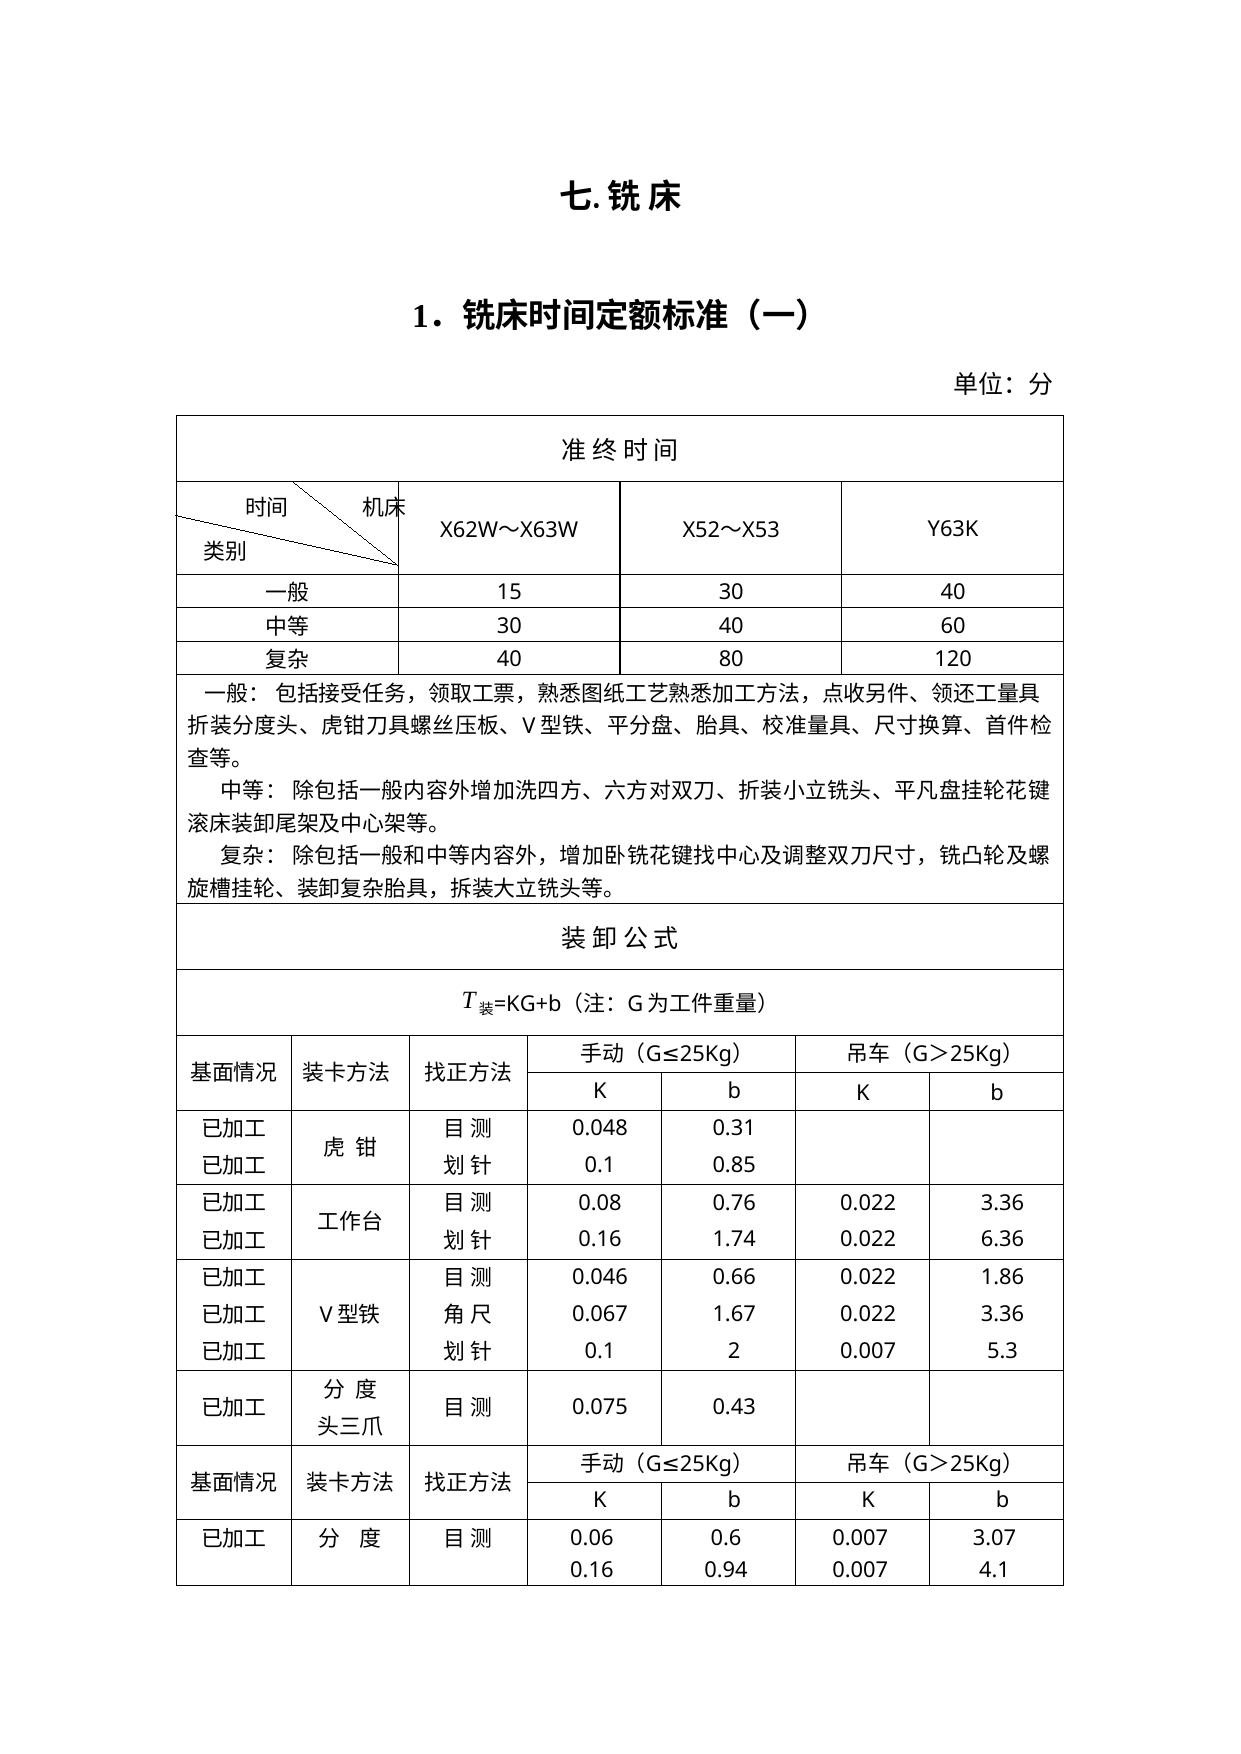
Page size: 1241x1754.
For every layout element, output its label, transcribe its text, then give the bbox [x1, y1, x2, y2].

table_cell 0.06 0.16 [528, 1520, 661, 1585]
table_cell V型铁 [292, 1260, 409, 1370]
table_cell 中等 [177, 608, 398, 641]
table_cell X52～X53 [621, 482, 841, 574]
table_cell 已加工 [177, 1371, 291, 1444]
table_cell 80 [621, 642, 841, 674]
table_cell 手动（G≤25Kg） [528, 1446, 795, 1482]
table_cell 装 卸 公 式 [177, 904, 1063, 969]
table_cell 找正方法 [410, 1036, 527, 1109]
table_cell 基面情况 [177, 1446, 291, 1519]
table_cell 一般 [177, 575, 398, 607]
table_cell 吊车（G＞25Kg） [796, 1036, 1063, 1072]
table_cell [177, 482, 398, 574]
table_cell 已加工 已加工 [177, 1185, 291, 1258]
table_cell K [528, 1073, 661, 1109]
table_cell 0.075 [528, 1371, 661, 1444]
table_cell 40 [842, 575, 1063, 607]
table_cell 40 [621, 608, 841, 641]
table_cell 3.36 6.36 [930, 1185, 1063, 1258]
table_cell [930, 1371, 1063, 1444]
table_cell K [796, 1073, 929, 1109]
table_cell 30 [621, 575, 841, 607]
table_cell X62W～X63W [399, 482, 619, 574]
table_cell 0.022 0.022 [796, 1185, 929, 1258]
table_cell 目 测 划 针 [410, 1185, 527, 1258]
table_cell 60 [842, 608, 1063, 641]
table_cell K [528, 1483, 661, 1519]
table_cell 已加工 已加工 [177, 1111, 291, 1184]
table_cell 0.31 0.85 [662, 1111, 795, 1184]
table_cell 1.86 3.36 5.3 [930, 1260, 1063, 1370]
table_cell 40 [399, 642, 619, 674]
table_cell 找正方法 [410, 1446, 527, 1519]
table_header 准 终 时 间 [177, 416, 1063, 481]
table_cell K [796, 1483, 929, 1519]
table_cell 目 测 [410, 1371, 527, 1444]
table_cell [930, 1111, 1063, 1184]
table_cell 已加工 已加工 已加工 [177, 1260, 291, 1370]
table_cell b [662, 1483, 795, 1519]
table_cell b [930, 1073, 1063, 1109]
table_cell 0.43 [662, 1371, 795, 1444]
table_cell 目 测 角 尺 划 针 [410, 1260, 527, 1370]
table_cell 装卡方法 [292, 1036, 409, 1109]
table_cell 0.007 0.007 [796, 1520, 929, 1585]
table_cell b [662, 1073, 795, 1109]
table_cell 基面情况 [177, 1036, 291, 1109]
table_cell 分 度 头三爪 [292, 1371, 409, 1444]
table_cell 3.07 4.1 [930, 1520, 1063, 1585]
table_cell 0.08 0.16 [528, 1185, 661, 1258]
table_cell 手动（G≤25Kg） [528, 1036, 795, 1072]
table_cell 15 [399, 575, 619, 607]
table_cell 分 度 头后顶尖 [292, 1520, 409, 1585]
table_cell 120 [842, 642, 1063, 674]
table_cell 已加工 已加工 [177, 1520, 291, 1585]
table_cell 吊车（G＞25Kg） [796, 1446, 1063, 1482]
table_cell 装卡方法 [292, 1446, 409, 1519]
table_cell 0.6 0.94 [662, 1520, 795, 1585]
table_cell 虎 钳 [292, 1111, 409, 1184]
text 单位：分 [187, 350, 1053, 415]
table_cell 0.022 0.022 0.007 [796, 1260, 929, 1370]
table_cell =KG+b（注：G为工件重量） [177, 970, 1063, 1035]
table_cell 工作台 [292, 1185, 409, 1258]
table_cell 0.048 0.1 [528, 1111, 661, 1184]
subtitle 1．铣床时间定额标准（一） [187, 289, 1053, 337]
subtitle 七. 铣 床 [187, 162, 1053, 227]
table_cell 30 [399, 608, 619, 641]
table_cell 一般： 包括接受任务，领取工票，熟悉图纸工艺熟悉加工方法，点收另件、领还工量具 折装分度头、虎钳刀具螺丝压板、V型铁、平分盘、胎具、校准量具、尺寸换算、首件检查等。 中等： 除包括一般内容外增加洗四方、六方对双刀、折装小立铣头、平凡盘挂轮花键滚床装卸尾架及中心架等。 复杂： 除包括一般和中等内容外，增加卧铣花键找中心及调整双刀尺寸，铣凸轮及螺旋槽挂轮、装卸复杂胎具，拆装大立铣头等。 [177, 675, 1063, 903]
table_cell 目 测 划 针 [410, 1520, 527, 1585]
table_cell Y63K [842, 482, 1063, 574]
table_cell 0.76 1.74 [662, 1185, 795, 1258]
table_cell 0.66 1.67 2 [662, 1260, 795, 1370]
table_cell [796, 1371, 929, 1444]
table_cell b [930, 1483, 1063, 1519]
table_cell [796, 1111, 929, 1184]
table_cell 0.046 0.067 0.1 [528, 1260, 661, 1370]
table_cell 复杂 [177, 642, 398, 674]
table_cell 目 测 划 针 [410, 1111, 527, 1184]
